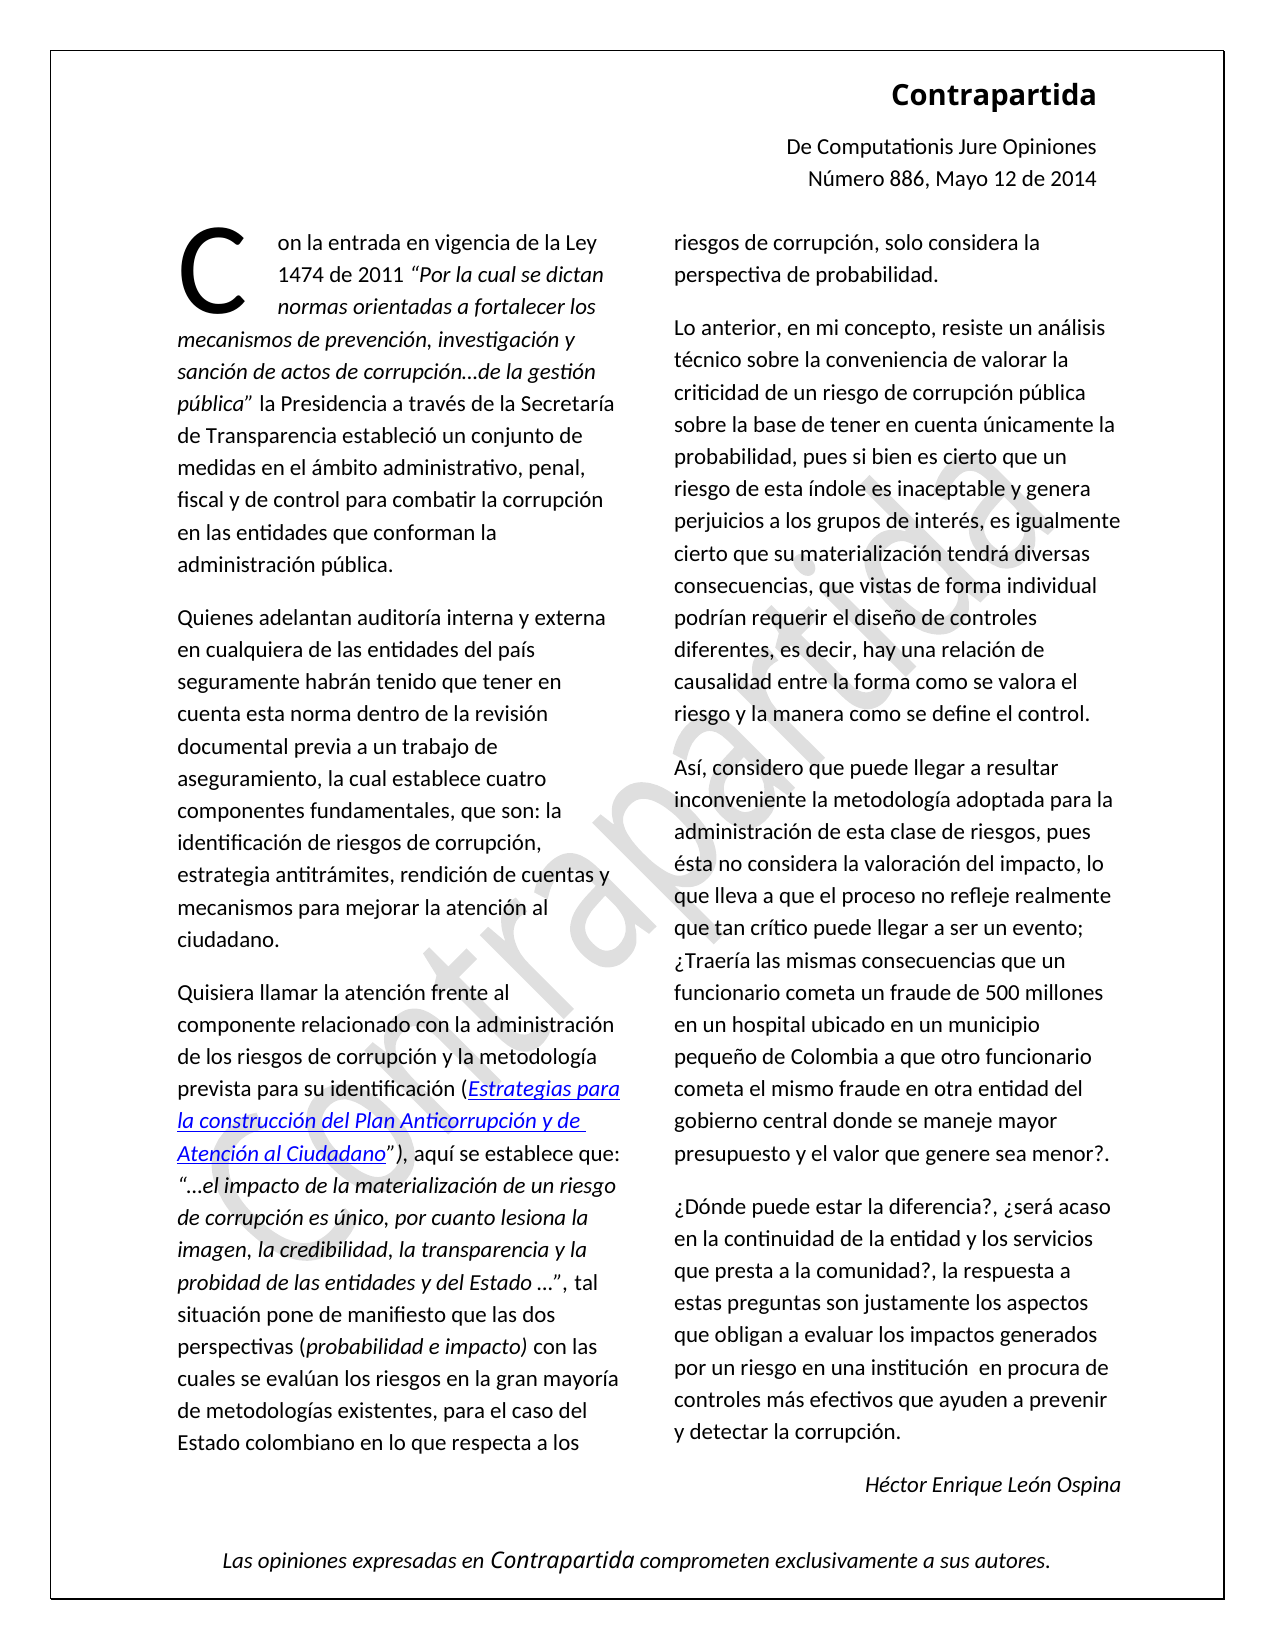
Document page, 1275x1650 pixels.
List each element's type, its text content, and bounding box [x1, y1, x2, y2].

text Lo anterior, en mi concepto, resiste un análisis técnico sobre la conveniencia de valorar la criticidad de un riesgo de corrupción pública sobre la base de tener en cuenta únicamente la probabilidad, pues si bien es cierto que un riesgo de esta índole es inaceptable y genera perjuicios a los grupos de interés, es igualmente cierto que su materialización tendrá diversas consecuencias, que vistas de forma individual podrían requerir el diseño de controles diferentes, es decir, hay una relación de causalidad entre la forma como se valora el riesgo y la manera como se define el control. [674, 313, 1121, 728]
text ¿Dónde puede estar la diferencia?, ¿será acaso en la continuidad de la entidad y los servicios que presta a la comunidad?, la respuesta a estas preguntas son justamente los aspectos que obligan a evaluar los impactos generados por un riesgo en una institución en procura de controles más efectivos que ayuden a prevenir y detectar la corrupción. [674, 1192, 1121, 1445]
text Héctor Enrique León Ospina [674, 1470, 1121, 1498]
text Así, considero que puede llegar a resultar inconveniente la metodología adoptada para la administración de esta clase de riesgos, pues ésta no considera la valoración del impacto, lo que lleva a que el proceso no refleje realmente que tan crítico puede llegar a ser un evento; ¿Traería las mismas consecuencias que un funcionario cometa un fraude de 500 millones en un hospital ubicado en un municipio pequeño de Colombia a que otro funcionario cometa el mismo fraude en otra entidad del gobierno central donde se maneje mayor presupuesto y el valor que genere sea menor?. [674, 753, 1121, 1167]
text Quisiera llamar la atención frente al componente relacionado con la administración de los riesgos de corrupción y la metodología prevista para su identificación (Estrategias para la construcción del Plan Anticorrupción y de Atención al Ciudadano”), aquí se establece que: “…el impacto de la materialización de un riesgo de corrupción es único, por cuanto lesiona la imagen, la credibilidad, la transparencia y la probidad de las entidades y del Estado …”, tal situación pone de manifiesto que las dos perspectivas (probabilidad e impacto) con las cuales se evalúan los riesgos en la gran mayoría de metodologías existentes, para el caso del Estado colombiano en lo que respecta a los riesgos de corrupción, solo considera la perspectiva de probabilidad. [177, 978, 624, 1457]
text Quienes adelantan auditoría interna y externa en cualquiera de las entidades del país seguramente habrán tenido que tener en cuenta esta norma dentro de la revisión documental previa a un trabajo de aseguramiento, la cual establece cuatro componentes fundamentales, que son: la identificación de riesgos de corrupción, estrategia antitrámites, rendición de cuentas y mecanismos para mejorar la atención al ciudadano. [177, 603, 624, 953]
text on la entrada en vigencia de la Ley 1474 de 2011 “Por la cual se dictan normas orientadas a fortalecer los mecanismos de prevención, investigación y sanción de actos de corrupción…de la gestión pública” la Presidencia a través de la Secretaría de Transparencia estableció un conjunto de medidas en el ámbito administrativo, penal, fiscal y de control para combatir la corrupción en las entidades que conforman la administración pública. [177, 228, 624, 578]
